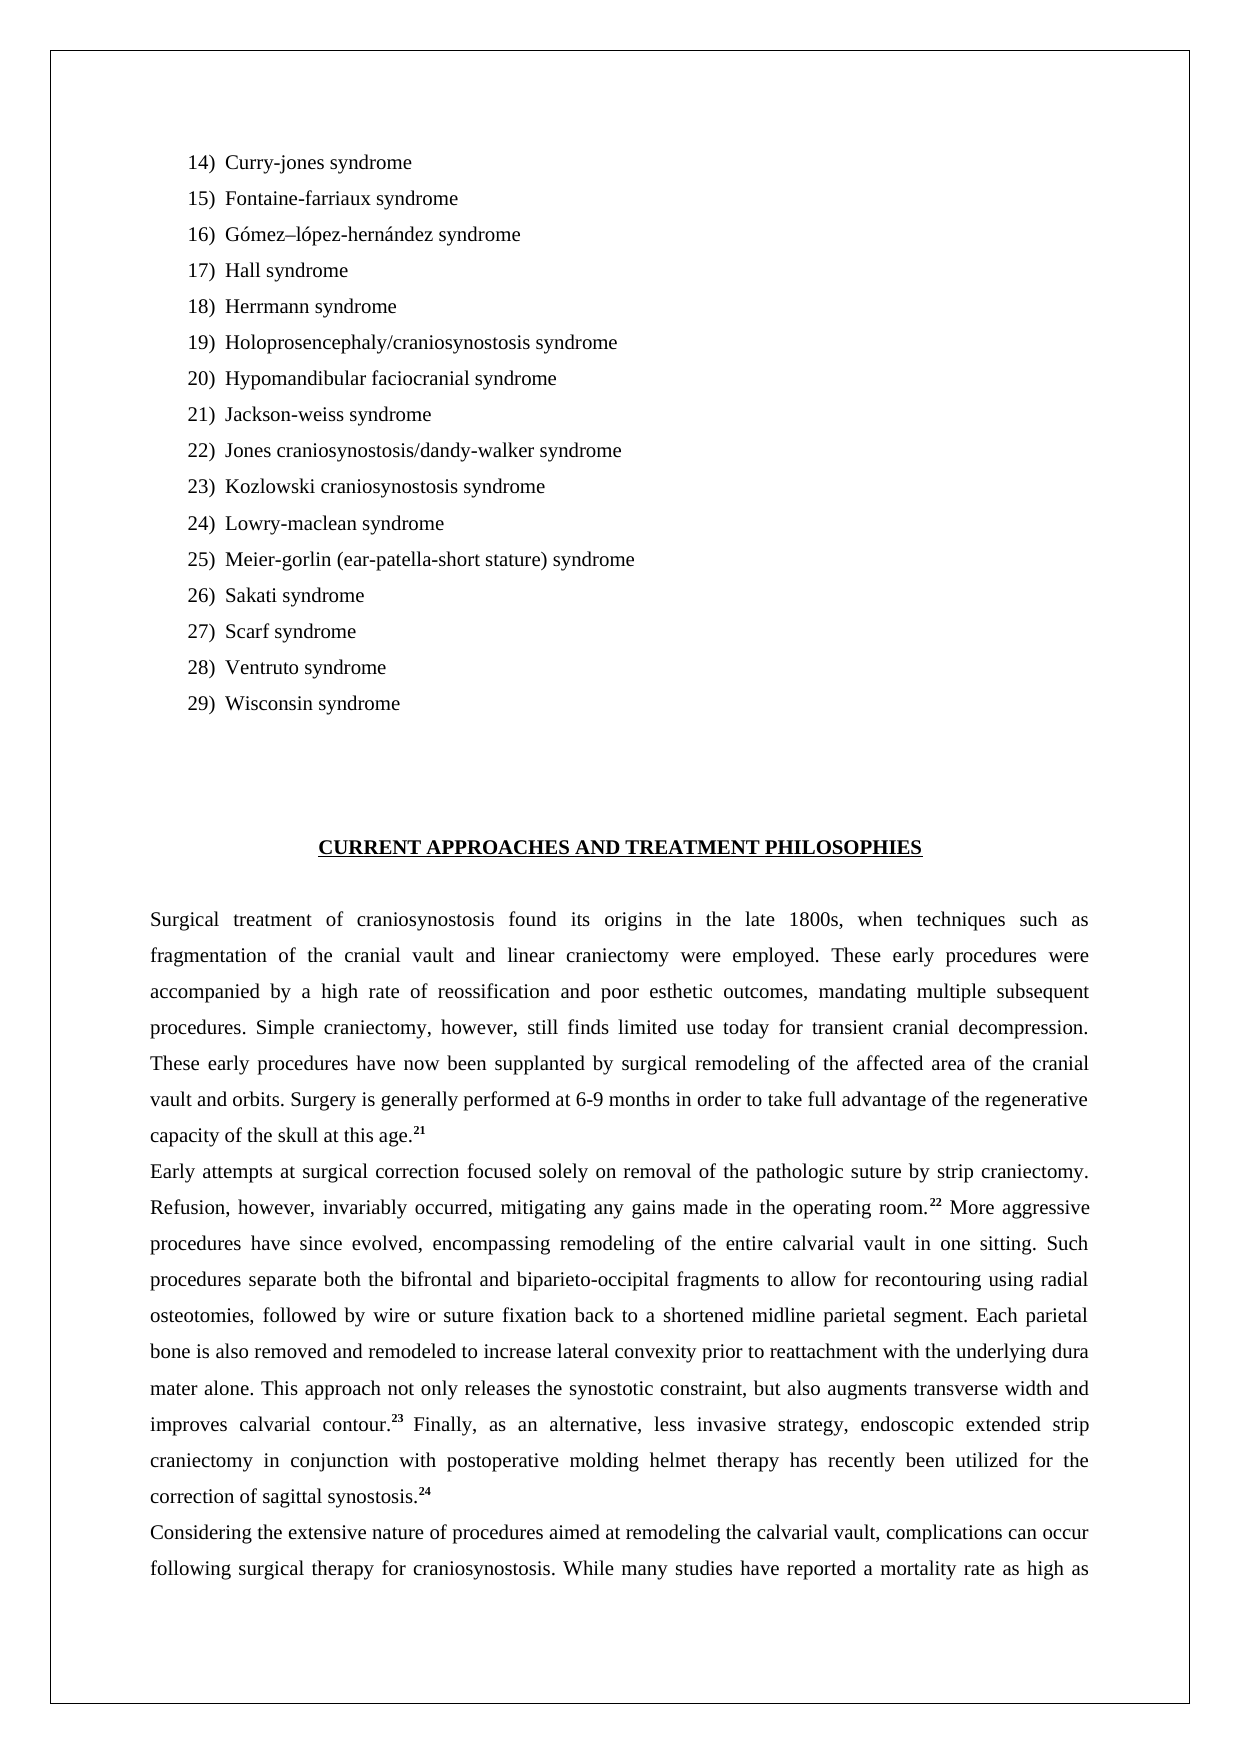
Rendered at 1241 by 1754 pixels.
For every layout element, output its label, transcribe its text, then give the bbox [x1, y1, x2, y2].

list Curry-jones syndrome [187, 150, 1090, 174]
list Fontaine-farriaux syndrome [187, 186, 1090, 210]
list Hypomandibular faciocranial syndrome [187, 366, 1090, 390]
list Jackson-weiss syndrome [187, 402, 1090, 426]
list Scarf syndrome [187, 618, 1090, 643]
list Holoprosencephaly/craniosynostosis syndrome [187, 330, 1090, 354]
text Surgical treatment of craniosynostosis found its origins in the late 1800s, when techniques such as fragmentation of the cranial vault and linear craniectomy were employed. These early procedures were accompanied by a high rate of reossification and poor esthetic outcomes, mandating multiple subsequent procedures. Simple craniectomy, however, still finds limited use today for transient cranial decompression. These early procedures have now been supplanted by surgical remodeling of the affected area of the cranial vault and orbits. Surgery is generally performed at 6-9 months in order to take full advantage of the regenerative capacity of the skull at this age.21 [150, 907, 1090, 1147]
list Sakati syndrome [187, 582, 1090, 607]
text Early attempts at surgical correction focused solely on removal of the pathologic suture by strip craniectomy. Refusion, however, invariably occurred, mitigating any gains made in the operating room.22 More aggressive procedures have since evolved, encompassing remodeling of the entire calvarial vault in one sitting. Such procedures separate both the bifrontal and biparieto-occipital fragments to allow for recontouring using radial osteotomies, followed by wire or suture fixation back to a shortened midline parietal segment. Each parietal bone is also removed and remodeled to increase lateral convexity prior to reattachment with the underlying dura mater alone. This approach not only releases the synostotic constraint, but also augments transverse width and improves calvarial contour.23 Finally, as an alternative, less invasive strategy, endoscopic extended strip craniectomy in conjunction with postoperative molding helmet therapy has recently been utilized for the correction of sagittal synostosis.24 [150, 1159, 1090, 1508]
list Kozlowski craniosynostosis syndrome [187, 474, 1090, 498]
list Ventruto syndrome [187, 654, 1090, 679]
list Hall syndrome [187, 258, 1090, 282]
list Gómez–lópez-hernández syndrome [187, 222, 1090, 246]
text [150, 1519, 1090, 1580]
list Lowry-maclean syndrome [187, 510, 1090, 534]
text CURRENT APPROACHES AND TREATMENT PHILOSOPHIES [150, 835, 1090, 859]
list Wisconsin syndrome [187, 691, 1090, 715]
list Meier-gorlin (ear-patella-short stature) syndrome [187, 546, 1090, 571]
list Herrmann syndrome [187, 294, 1090, 318]
list Jones craniosynostosis/dandy-walker syndrome [187, 438, 1090, 462]
